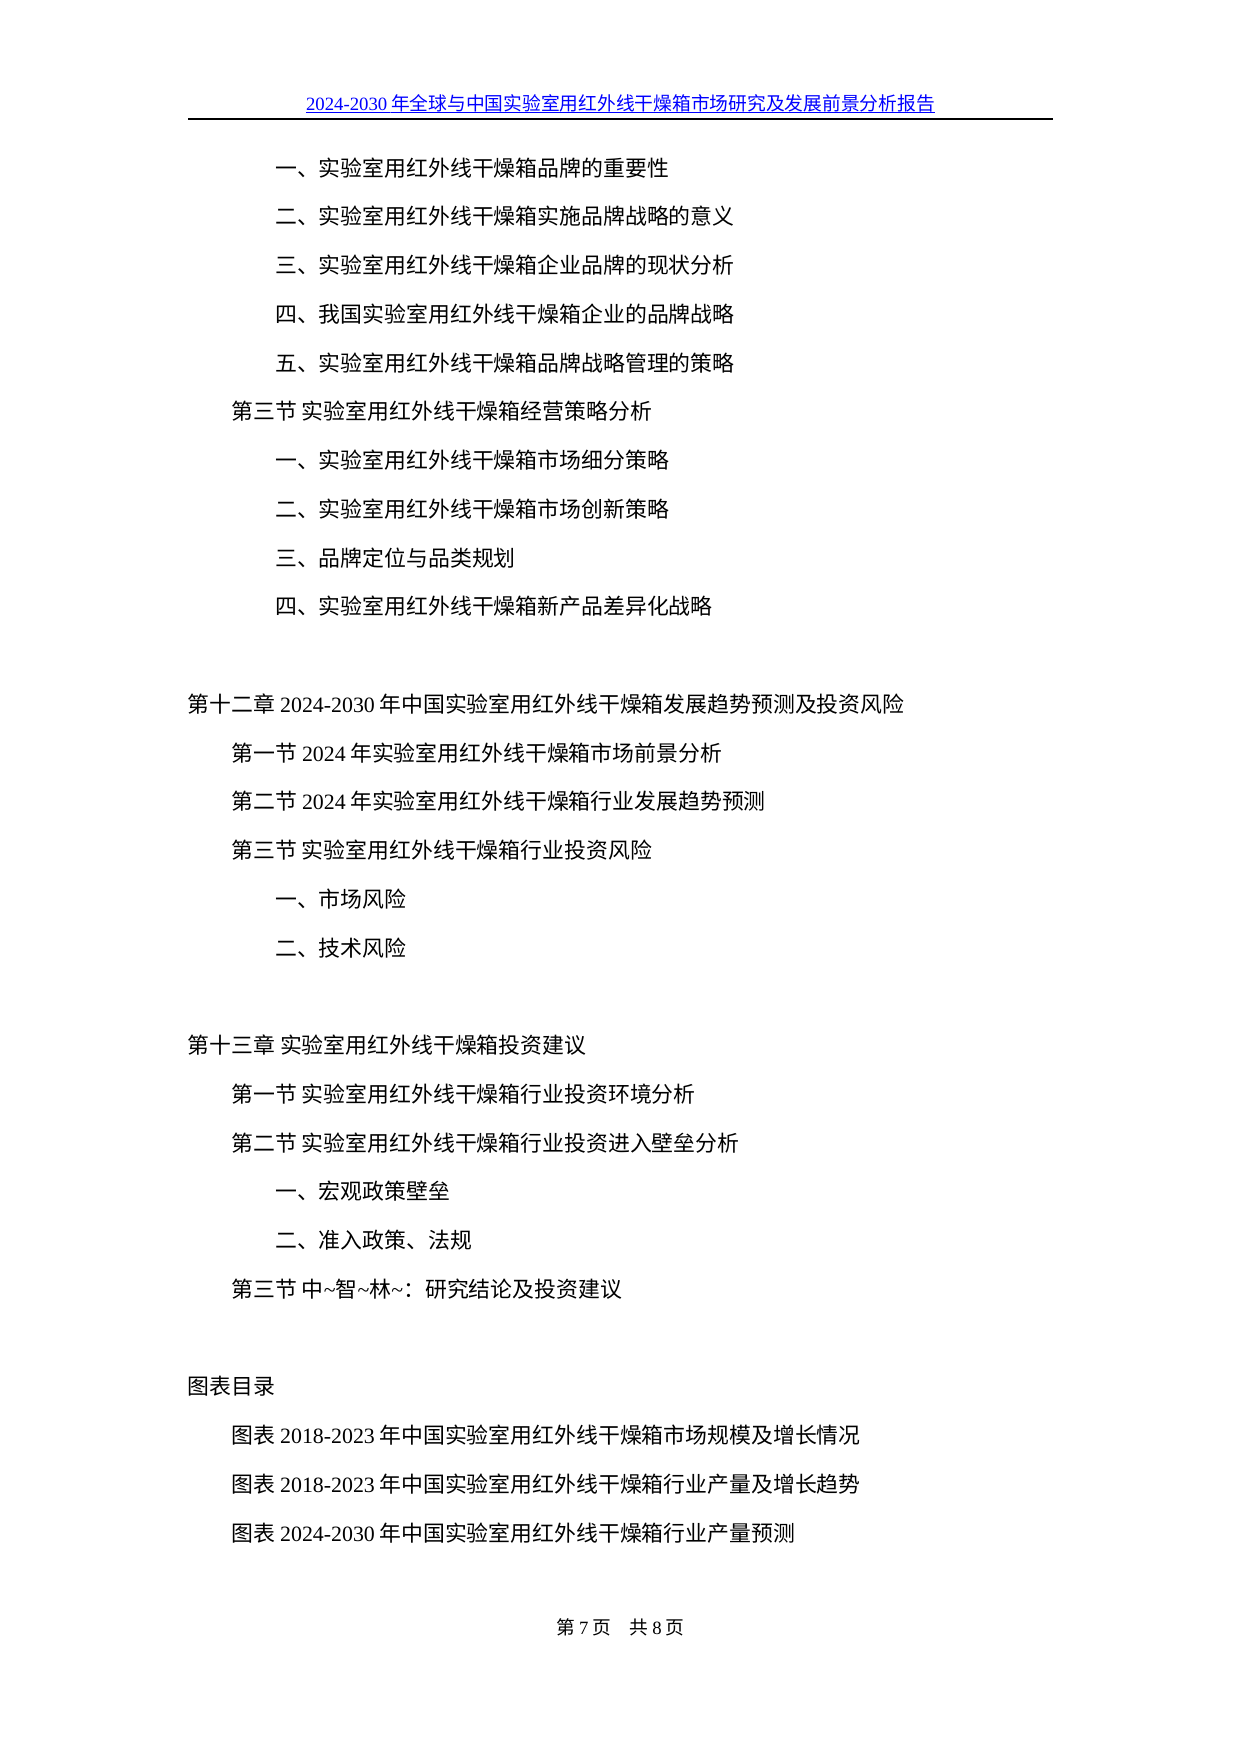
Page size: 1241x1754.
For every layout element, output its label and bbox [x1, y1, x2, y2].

text [187, 150, 1053, 1548]
